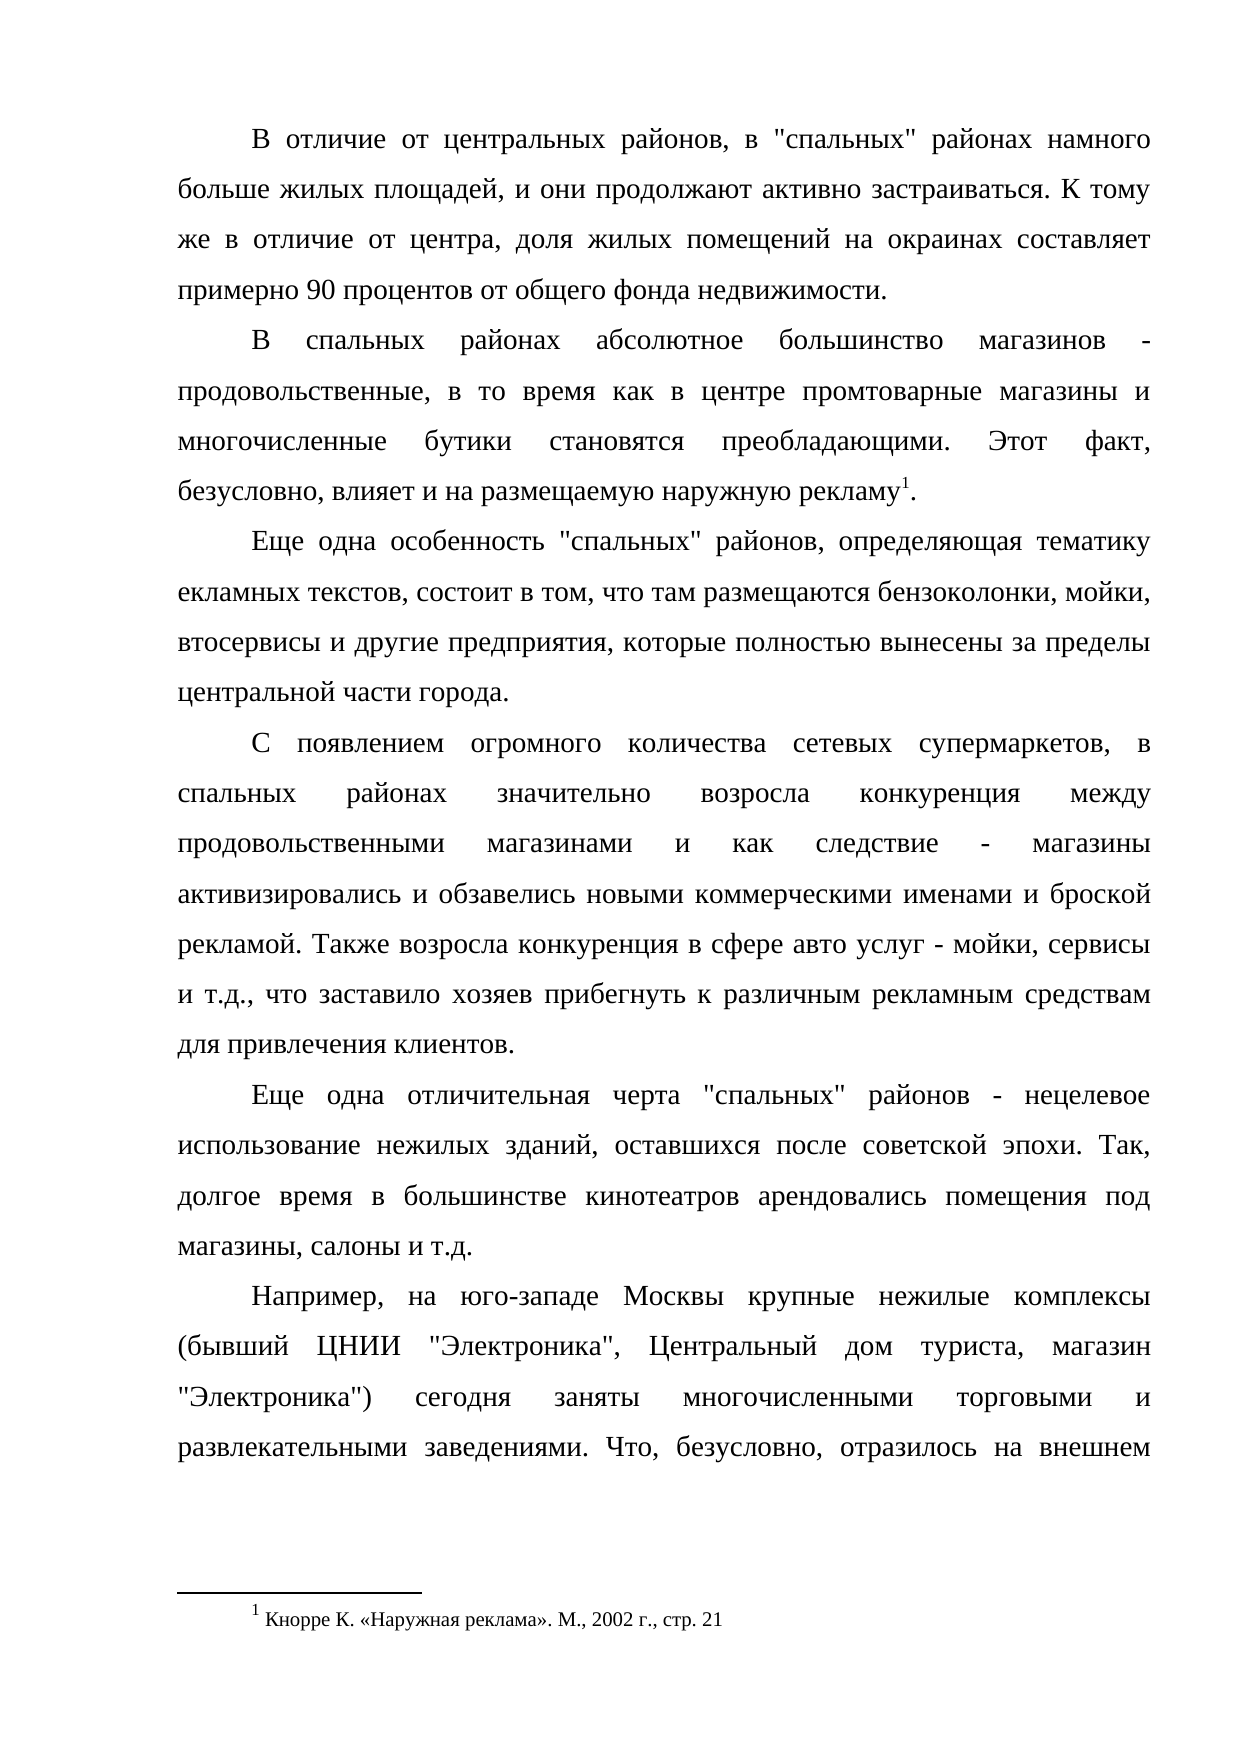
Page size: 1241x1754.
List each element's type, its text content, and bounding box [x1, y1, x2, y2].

text В спальных районах абсолютное большинство магазинов - продовольственные, в то время как в центре промтоварные магазины и многочисленные бутики становятся преобладающими. Этот факт, безусловно, влияет и на размещаемую наружную рекламу. [177, 322, 1152, 507]
text Еще одна отличительная черта "спальных" районов - нецелевое использование нежилых зданий, оставшихся после советской эпохи. Так, долгое время в большинстве кинотеатров арендовались помещения под магазины, салоны и т.д. [177, 1077, 1152, 1261]
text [177, 1278, 1152, 1463]
text Еще одна особенность "спальных" районов, определяющая тематику екламных текстов, состоит в том, что там размещаются бензоколонки, мойки, втосервисы и другие предприятия, которые полностью вынесены за пределы центральной части города. [177, 523, 1152, 708]
text В отличие от центральных районов, в "спальных" районах намного больше жилых площадей, и они продолжают активно застраиваться. К тому же в отличие от центра, доля жилых помещений на окраинах составляет примерно 90 процентов от общего фонда недвижимости. [177, 121, 1152, 306]
text С появлением огромного количества сетевых супермаркетов, в спальных районах значительно возросла конкуренция между продовольственными магазинами и как следствие - магазины активизировались и обзавелись новыми коммерческими именами и броской рекламой. Также возросла конкуренция в сфере авто услуг - мойки, сервисы и т.д., что заставило хозяев прибегнуть к различным рекламным средствам для привлечения клиентов. [177, 725, 1152, 1060]
